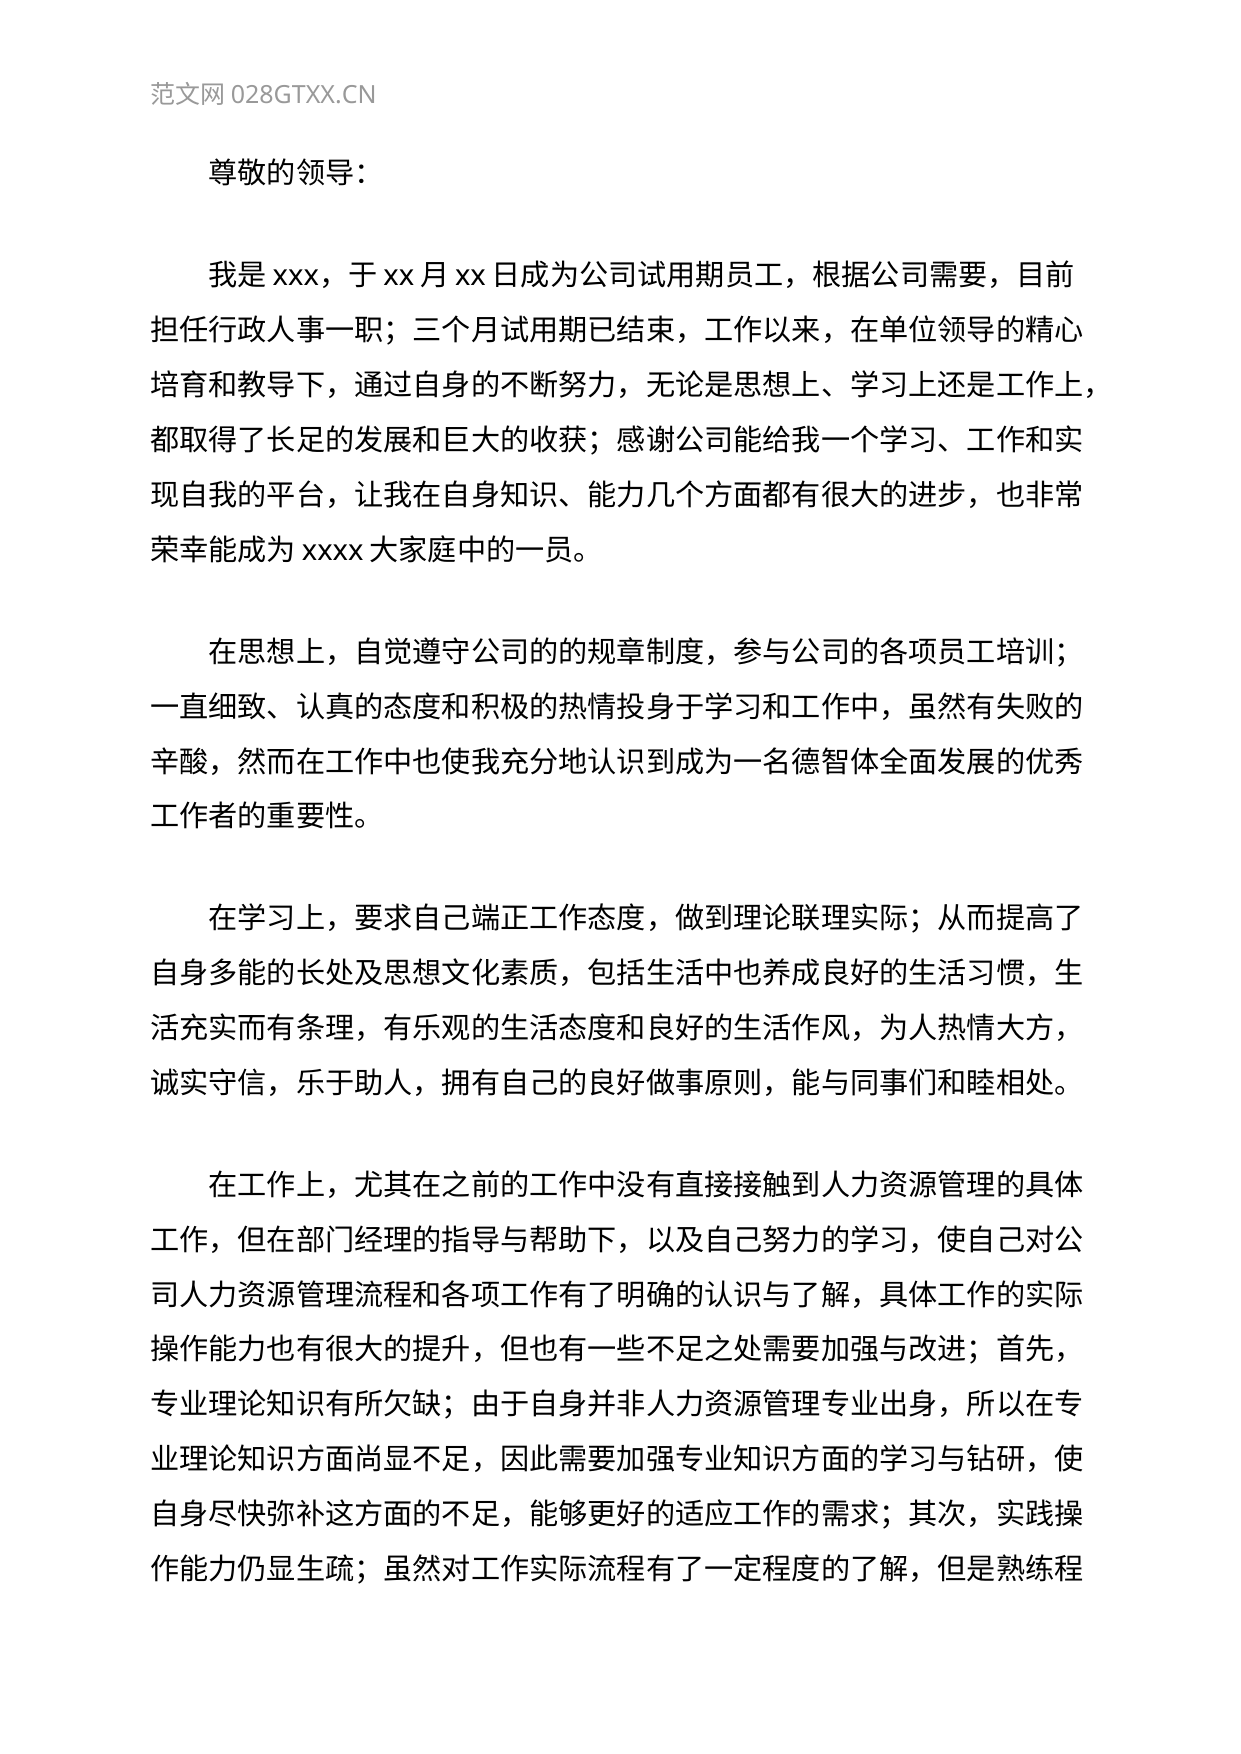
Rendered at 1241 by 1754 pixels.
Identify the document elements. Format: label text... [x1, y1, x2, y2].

text 在思想上，自觉遵守公司的的规章制度，参与公司的各项员工培训；一直细致、认真的态度和积极的热情投身于学习和工作中，虽然有失败的辛酸，然而在工作中也使我充分地认识到成为一名德智体全面发展的优秀工作者的重要性。 [150, 628, 1090, 835]
text 在学习上，要求自己端正工作态度，做到理论联理实际；从而提高了自身多能的长处及思想文化素质，包括生活中也养成良好的生活习惯，生活充实而有条理，有乐观的生活态度和良好的生活作风，为人热情大方，诚实守信，乐于助人，拥有自己的良好做事原则，能与同事们和睦相处。 [150, 895, 1090, 1102]
text 我是xxx，于xx月xx日成为公司试用期员工，根据公司需要，目前担任行政人事一职；三个月试用期已结束，工作以来，在单位领导的精心培育和教导下，通过自身的不断努力，无论是思想上、学习上还是工作上，都取得了长足的发展和巨大的收获；感谢公司能给我一个学习、工作和实现自我的平台，让我在自身知识、能力几个方面都有很大的进步，也非常荣幸能成为xxxx大家庭中的一员。 [150, 252, 1090, 569]
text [150, 1161, 1090, 1588]
text 尊敬的领导： [150, 150, 1090, 192]
